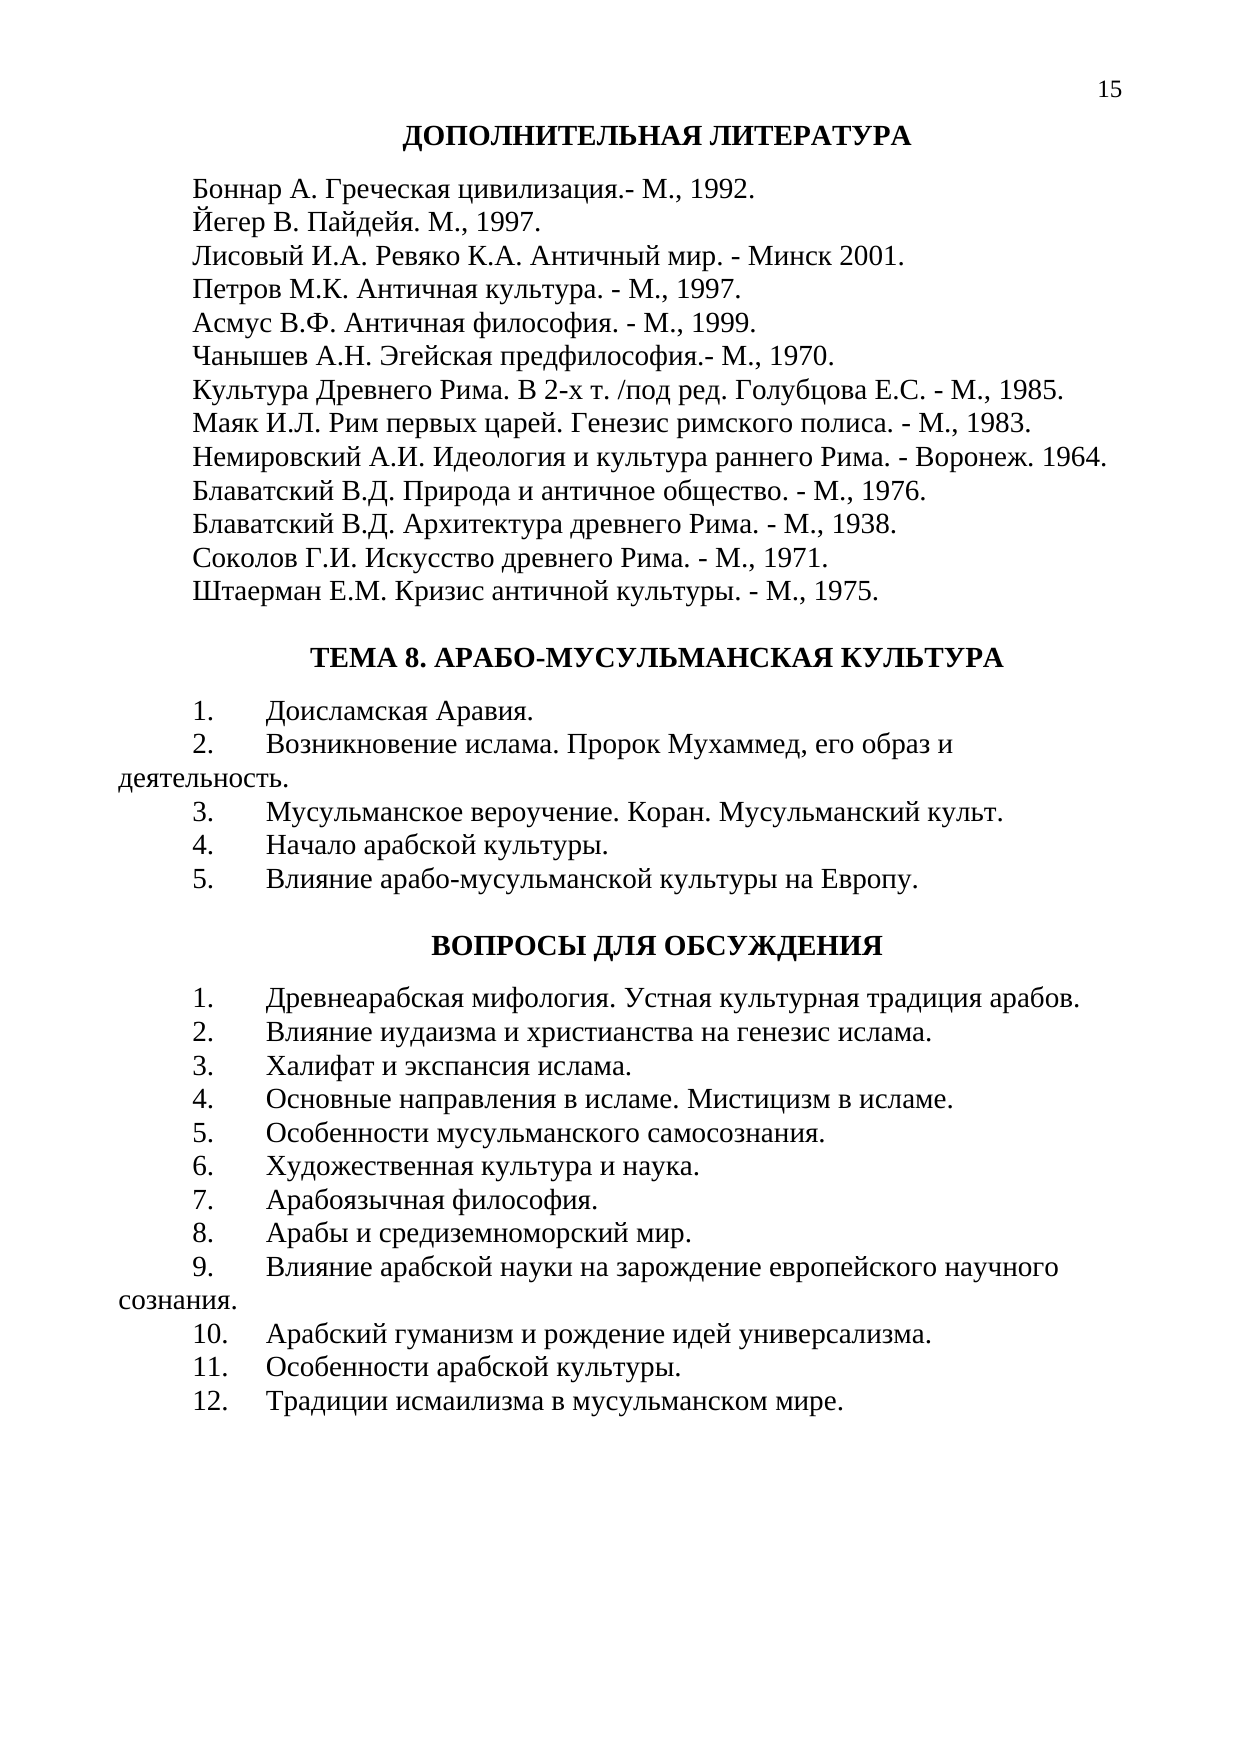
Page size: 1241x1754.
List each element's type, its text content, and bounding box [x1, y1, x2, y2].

list Халифат и экспансия ислама. [118, 1048, 1122, 1081]
list Мусульманское вероучение. Коран. Мусульманский культ. [118, 794, 1122, 827]
list Доисламская Аравия. [118, 693, 1122, 727]
text ДОПОЛНИТЕЛЬНАЯ ЛИТЕРАТУРА [118, 118, 1122, 152]
text Боннар А. Греческая цивилизация.- М., 1992. [118, 171, 1122, 204]
text Петров М.К. Античная культура. - М., 1997. [118, 271, 1122, 305]
text Маяк И.Л. Рим первых царей. Генезис римского полиса. - М., 1983. [118, 406, 1122, 439]
list Начало арабской культуры. [118, 827, 1122, 861]
list Основные направления в исламе. Мистицизм в исламе. [118, 1081, 1122, 1115]
text Йегер В. Пайдейя. М., 1997. [118, 204, 1122, 238]
list Возникновение ислама. Пророк Мухаммед, его образ и деятельность. [118, 727, 1122, 794]
list Традиции исмаилизма в мусульманском мире. [118, 1383, 1122, 1417]
list Влияние арабской науки на зарождение европейского научного сознания. [118, 1249, 1122, 1316]
text Соколов Г.И. Искусство древнего Рима. - М., 1971. [118, 540, 1122, 573]
text Чанышев А.Н. Эгейская предфилософия.- М., 1970. [118, 338, 1122, 372]
text Блаватский В.Д. Архитектура древнего Рима. - М., 1938. [118, 506, 1122, 540]
list Влияние арабо-мусульманской культуры на Европу. [118, 861, 1122, 894]
text ВОПРОСЫ ДЛЯ ОБСУЖДЕНИЯ [118, 928, 1122, 961]
list Художественная культура и наука. [118, 1148, 1122, 1182]
text Асмус В.Ф. Античная философия. - М., 1999. [118, 305, 1122, 338]
text Культура Древнего Рима. В 2-х т. /под ред. Голубцова Е.С. - М., 1985. [118, 372, 1122, 406]
list Древнеарабская мифология. Устная культурная традиция арабов. [118, 981, 1122, 1014]
list Арабы и средиземноморский мир. [118, 1215, 1122, 1249]
list Арабский гуманизм и рождение идей универсализма. [118, 1316, 1122, 1349]
list Влияние иудаизма и христианства на генезис ислама. [118, 1014, 1122, 1048]
text Лисовый И.А. Ревяко К.А. Античный мир. - Минск 2001. [118, 238, 1122, 271]
list Особенности мусульманского самосознания. [118, 1115, 1122, 1148]
list Арабоязычная философия. [118, 1182, 1122, 1215]
text ТЕМА 8. АРАБО-МУСУЛЬМАНСКАЯ КУЛЬТУРА [118, 640, 1122, 674]
text Немировский А.И. Идеология и культура раннего Рима. - Воронеж. 1964. [118, 439, 1122, 473]
text Штаерман Е.М. Кризис античной культуры. - М., 1975. [118, 573, 1122, 607]
text Блаватский В.Д. Природа и античное общество. - М., 1976. [118, 473, 1122, 506]
list Особенности арабской культуры. [118, 1349, 1122, 1383]
